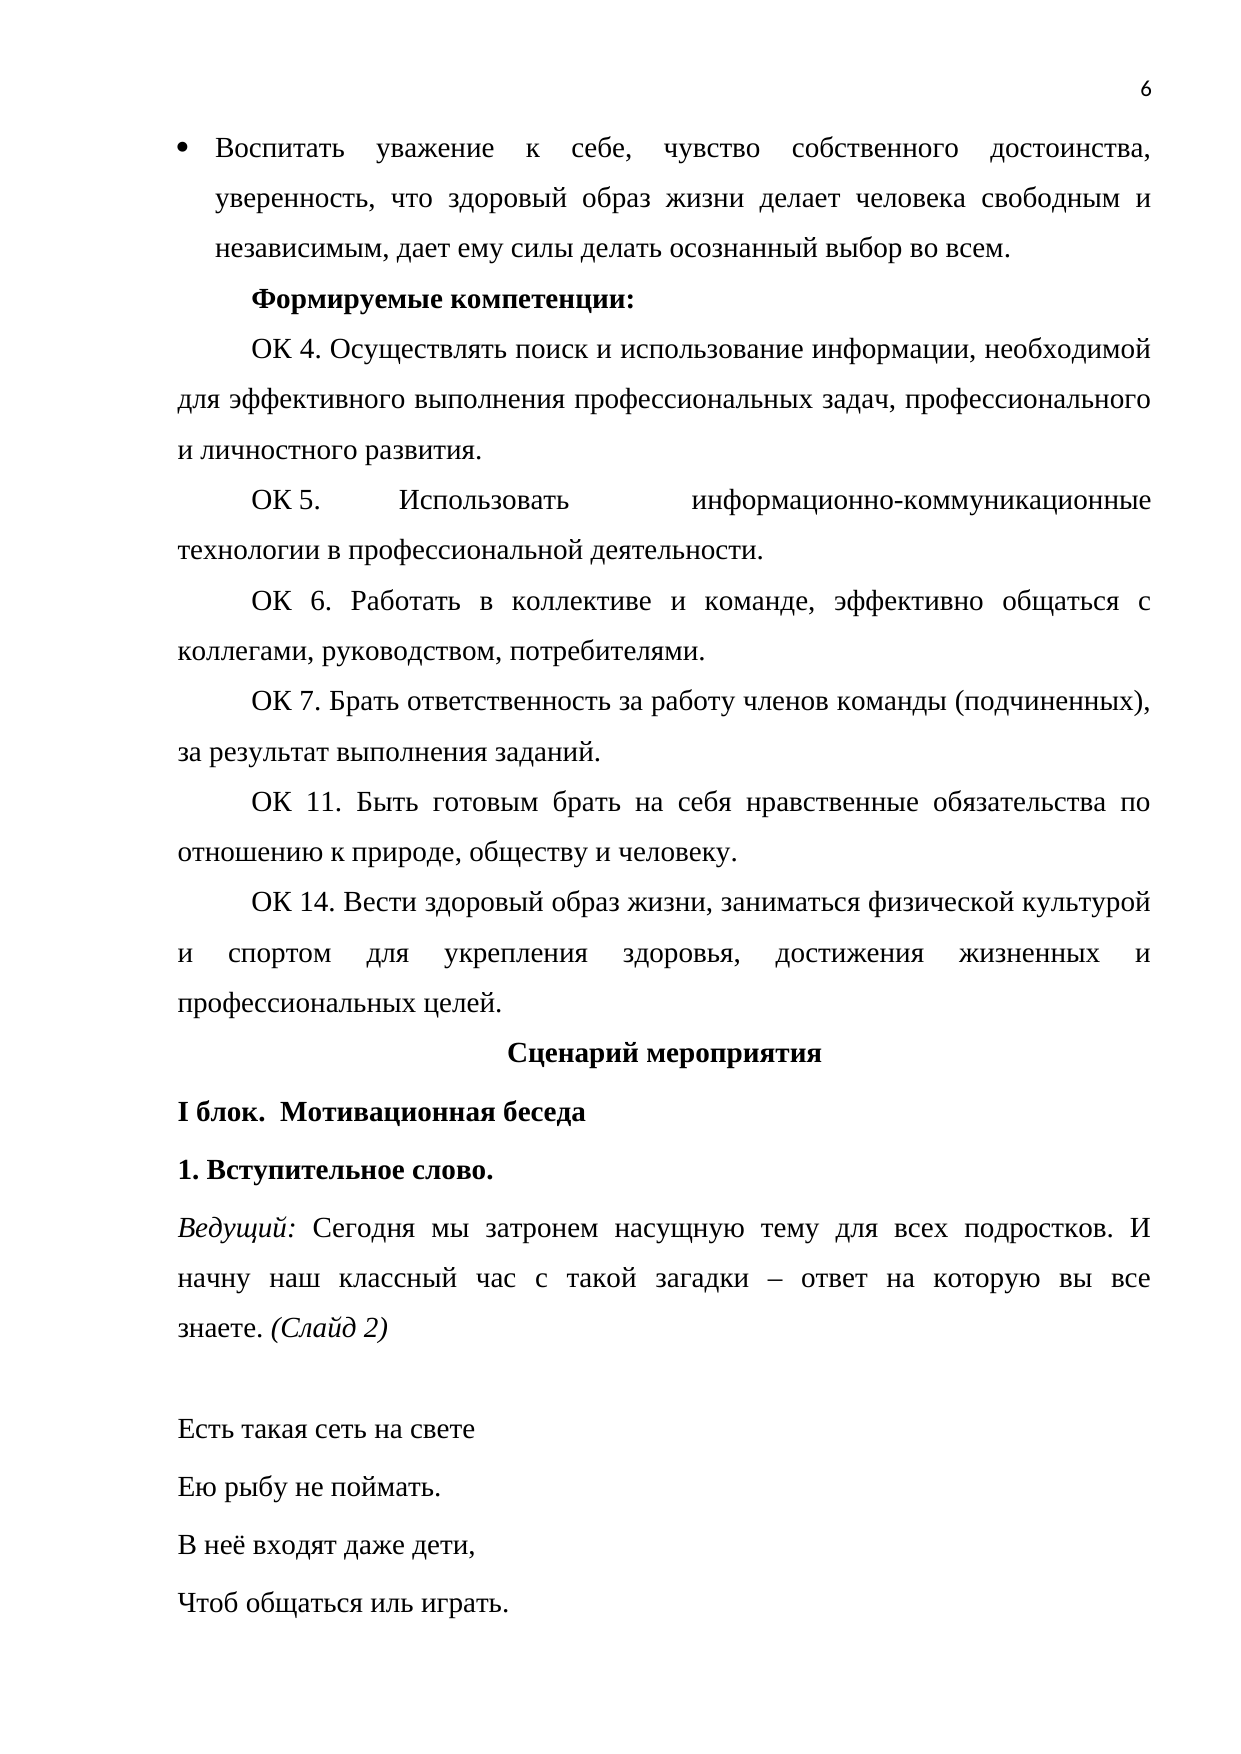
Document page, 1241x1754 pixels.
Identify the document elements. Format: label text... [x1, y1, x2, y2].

text I блок. Мотивационная беседа [177, 1094, 1152, 1127]
text ОК 14. Вести здоровый образ жизни, заниматься физической культурой и спортом для укрепления здоровья, достижения жизненных и профессиональных целей. [177, 884, 1152, 1019]
text В неё входят даже дети, [177, 1527, 1152, 1561]
text Ею рыбу не поймать. [177, 1469, 1152, 1503]
text ОК 11. Быть готовым брать на себя нравственные обязательства по отношению к природе, обществу и человеку. [177, 784, 1152, 868]
text Сценарий мероприятия [177, 1036, 1152, 1069]
text ОК 5. Использовать информационно-коммуникационные технологии в профессиональной деятельности. [177, 482, 1152, 566]
text Ведущий: Сегодня мы затронем насущную тему для всех подростков. И начну наш классный час с такой загадки – ответ на которую вы все знаете. (Слайд 2) [177, 1210, 1152, 1344]
text ОК 7. Брать ответственность за работу членов команды (подчиненных), за результат выполнения заданий. [177, 683, 1152, 767]
text ОК 4. Осуществлять поиск и использование информации, необходимой для эффективного выполнения профессиональных задач, профессионального и личностного развития. [177, 331, 1152, 465]
text ОК 6. Работать в коллективе и команде, эффективно общаться с коллегами, руководством, потребителями. [177, 583, 1152, 667]
text Есть такая сеть на свете [177, 1411, 1152, 1445]
text Формируемые компетенции: [177, 281, 1152, 314]
text 1. Вступительное слово. [177, 1152, 1152, 1185]
list Воспитать уважение к себе, чувство собственного достоинства, уверенность, что здоровый образ жизни делает человека свободным и независимым, дает ему силы делать осознанный выбор во всем. [177, 130, 1152, 264]
text Чтоб общаться иль играть. [177, 1586, 1152, 1619]
